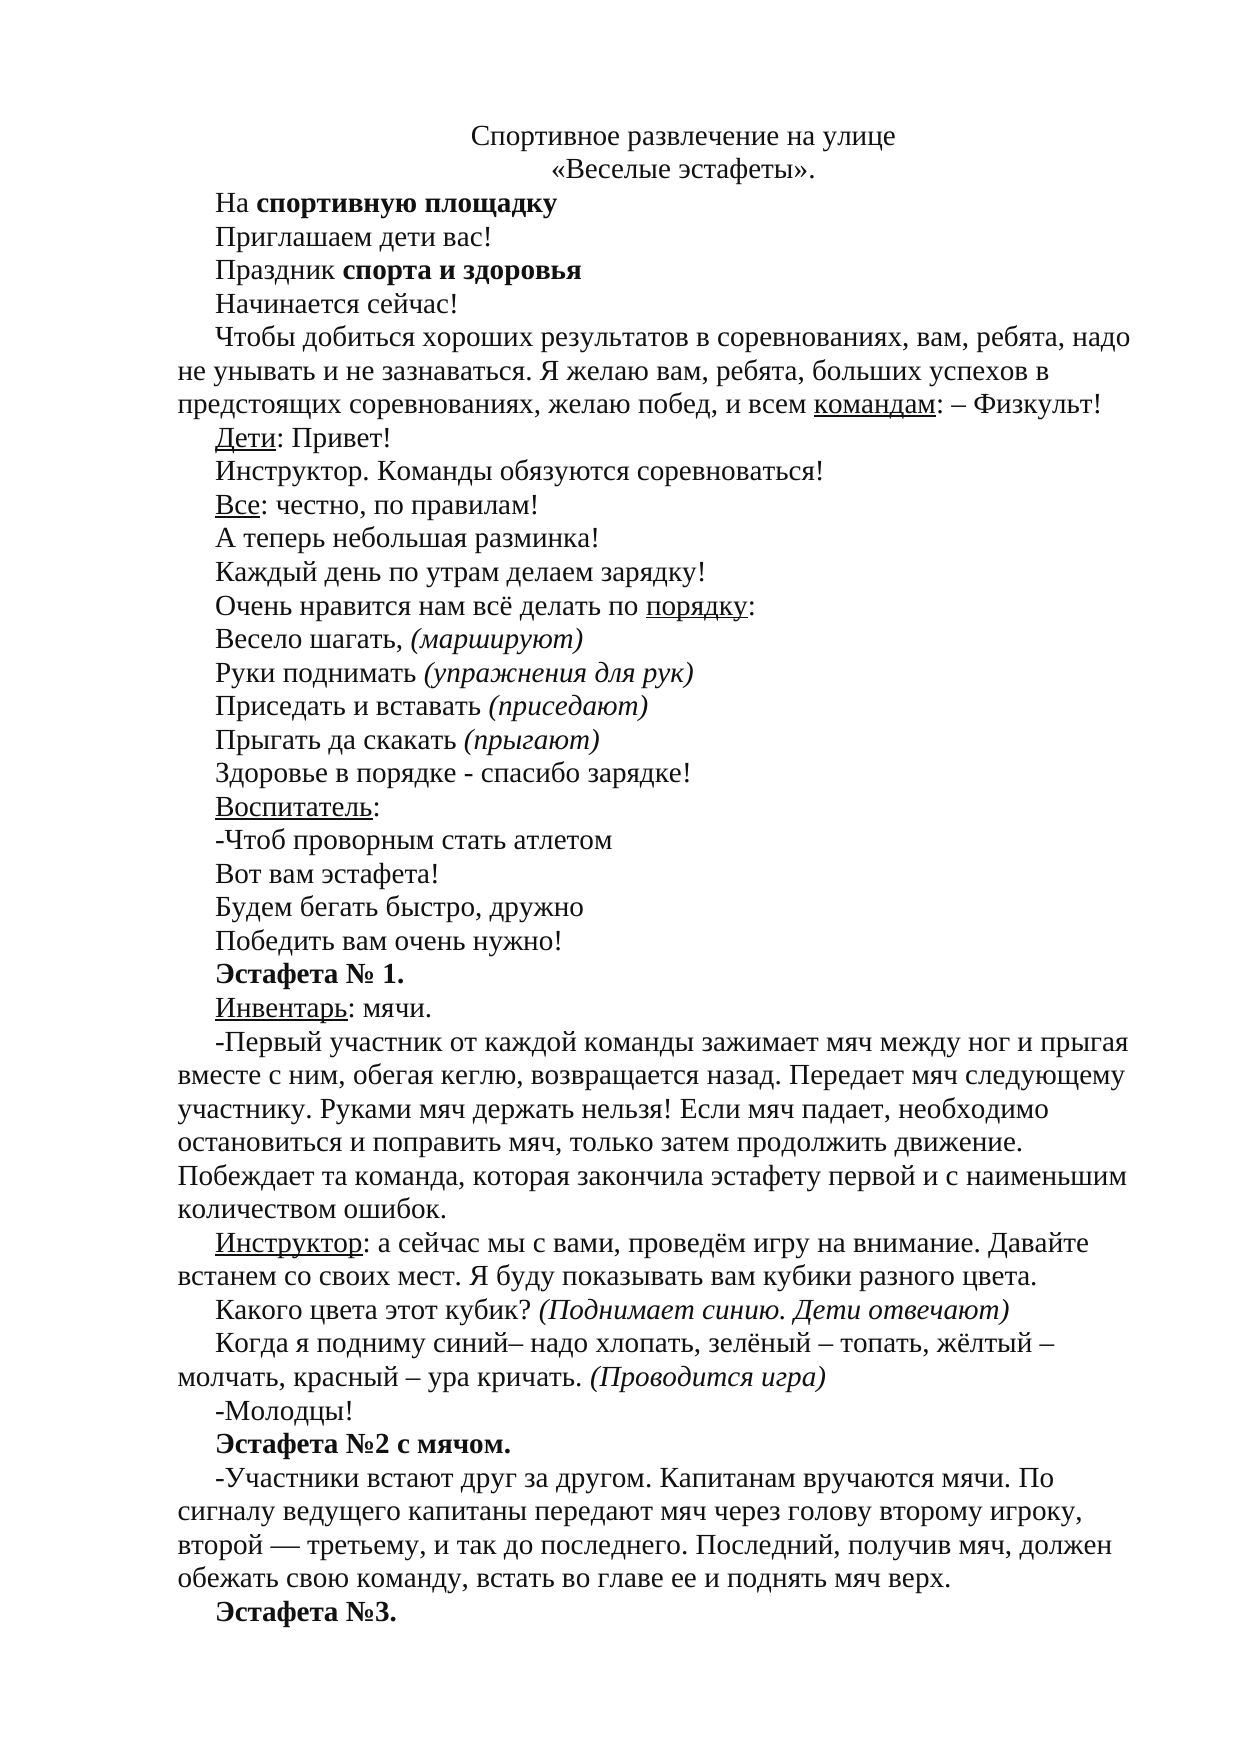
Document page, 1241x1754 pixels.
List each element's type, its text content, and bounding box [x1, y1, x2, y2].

text Спортивное развлечение на улице [177, 118, 1152, 152]
text Здоровье в порядке - спасибо зарядке! [177, 755, 1152, 789]
text Приседать и вставать (приседают) [177, 688, 1152, 722]
text Какого цвета этот кубик? (Поднимает синию. Дети отвечают) [177, 1292, 1152, 1326]
text «Веселые эстафеты». [177, 152, 1152, 185]
text Весело шагать, (маршируют) [177, 621, 1152, 655]
text Все: честно, по правилам! [177, 487, 1152, 521]
text Эстафета №3. [177, 1594, 1152, 1627]
text Победить вам очень нужно! [177, 923, 1152, 957]
text Когда я подниму синий– надо хлопать, зелёный – топать, жёлтый – молчать, красный – ура кричать. (Проводится игра) [177, 1326, 1152, 1393]
text Воспитатель: [177, 789, 1152, 822]
text -Участники встают друг за другом. Капитанам вручаются мячи. По сигналу ведущего капитаны передают мяч через голову второму игроку, второй — третьему, и так до последнего. Последний, получив мяч, должен обежать свою команду, встать во главе ее и поднять мяч верх. [177, 1460, 1152, 1594]
text Чтобы добиться хороших результатов в соревнованиях, вам, ребята, надо не унывать и не зазнаваться. Я желаю вам, ребята, больших успехов в предстоящих соревнованиях, желаю побед, и всем командам: – Физкульт! [177, 319, 1152, 420]
text Будем бегать быстро, дружно [177, 889, 1152, 923]
text Начинается сейчас! [177, 286, 1152, 319]
text Вот вам эстафета! [177, 856, 1152, 889]
text Инвентарь: мячи. [177, 990, 1152, 1024]
text Прыгать да скакать (прыгают) [177, 722, 1152, 755]
text Инструктор: а сейчас мы с вами, проведём игру на внимание. Давайте встанем со своих мест. Я буду показывать вам кубики разного цвета. [177, 1225, 1152, 1292]
text Эстафета № 1. [177, 957, 1152, 990]
text -Молодцы! [177, 1393, 1152, 1426]
text Праздник спорта и здоровья [177, 252, 1152, 286]
text Приглашаем дети вас! [177, 219, 1152, 252]
text -Первый участник от каждой команды зажимает мяч между ног и прыгая вместе с ним, обегая кеглю, возвращается назад. Передает мяч следующему участнику. Руками мяч держать нельзя! Если мяч падает, необходимо остановиться и поправить мяч, только затем продолжить движение. Побеждает та команда, которая закончила эстафету первой и с наименьшим количеством ошибок. [177, 1024, 1152, 1225]
text Каждый день по утрам делаем зарядку! [177, 554, 1152, 588]
text Очень нравится нам всё делать по порядку: [177, 588, 1152, 621]
text Инструктор. Команды обязуются соревноваться! [177, 453, 1152, 487]
text На спортивную площадку [177, 185, 1152, 219]
text Руки поднимать (упражнения для рук) [177, 655, 1152, 688]
text Эстафета №2 с мячом. [177, 1426, 1152, 1460]
text Дети: Привет! [177, 420, 1152, 453]
text -Чтоб проворным стать атлетом [177, 822, 1152, 856]
text А теперь небольшая разминка! [177, 521, 1152, 554]
